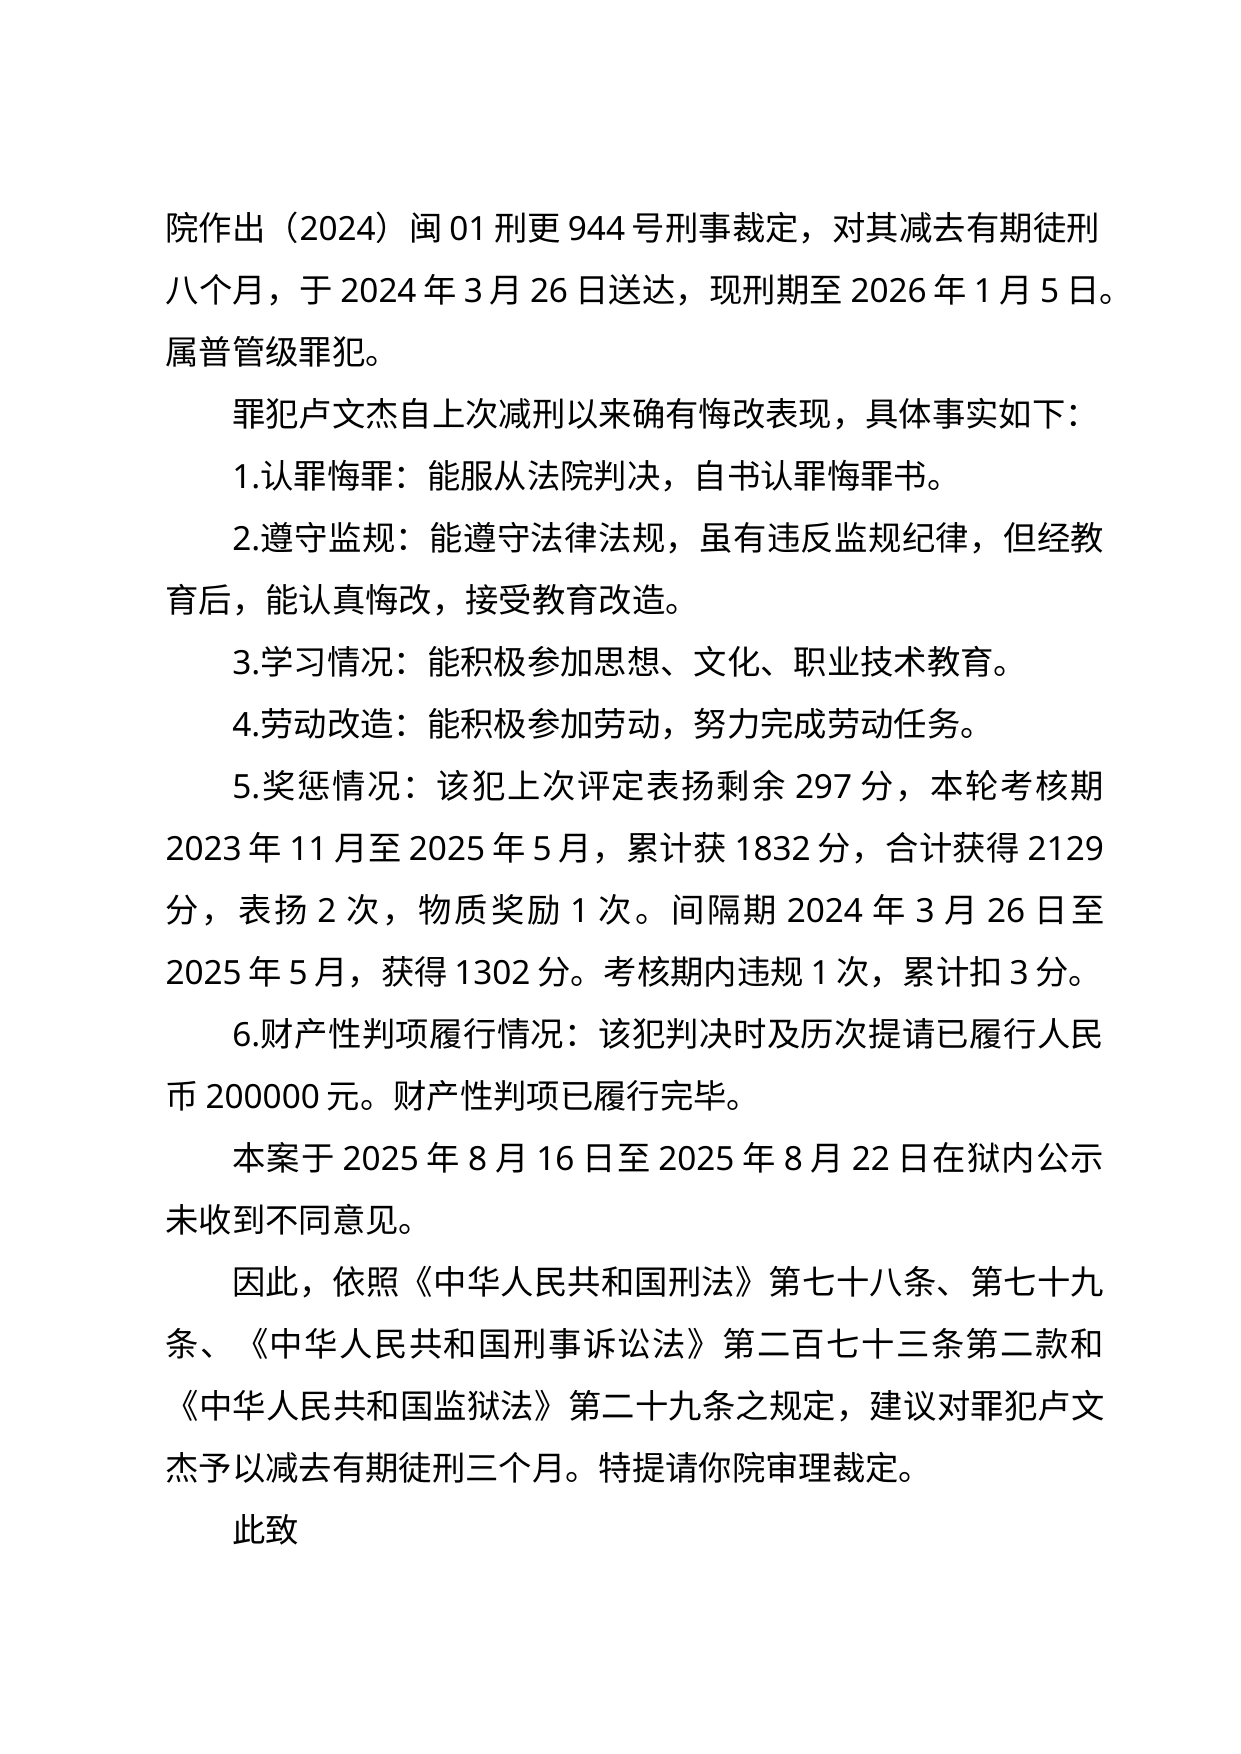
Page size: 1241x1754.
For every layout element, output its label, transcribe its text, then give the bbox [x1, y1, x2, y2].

text 4.劳动改造：能积极参加劳动，努力完成劳动任务。 [165, 691, 1104, 753]
text 6.财产性判项履行情况：该犯判决时及历次提请已履行人民币200000元。财产性判项已履行完毕。 [165, 1001, 1104, 1125]
text 1.认罪悔罪：能服从法院判决，自书认罪悔罪书。 [165, 443, 1104, 505]
text 本案于2025年8月16日至2025年8月22日在狱内公示未收到不同意见。 [165, 1125, 1104, 1249]
text 此致 [165, 1497, 1109, 1559]
text 因此，依照《中华人民共和国刑法》第七十八条、第七十九条、《中华人民共和国刑事诉讼法》第二百七十三条第二款和《中华人民共和国监狱法》第二十九条之规定，建议对罪犯卢文杰予以减去有期徒刑三个月。特提请你院审理裁定。 [165, 1249, 1104, 1497]
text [165, 195, 1100, 381]
text 5.奖惩情况：该犯上次评定表扬剩余297分，本轮考核期2023年11月至2025年5月，累计获1832分，合计获得2129分，表扬2次，物质奖励1次。间隔期2024年3月26日至2025年5月，获得1302分。考核期内违规1次，累计扣3分。 [165, 753, 1104, 1001]
text 罪犯卢文杰自上次减刑以来确有悔改表现，具体事实如下： [165, 381, 1104, 443]
text 2.遵守监规：能遵守法律法规，虽有违反监规纪律，但经教育后，能认真悔改，接受教育改造。 [165, 505, 1104, 629]
text 3.学习情况：能积极参加思想、文化、职业技术教育。 [165, 629, 1104, 691]
